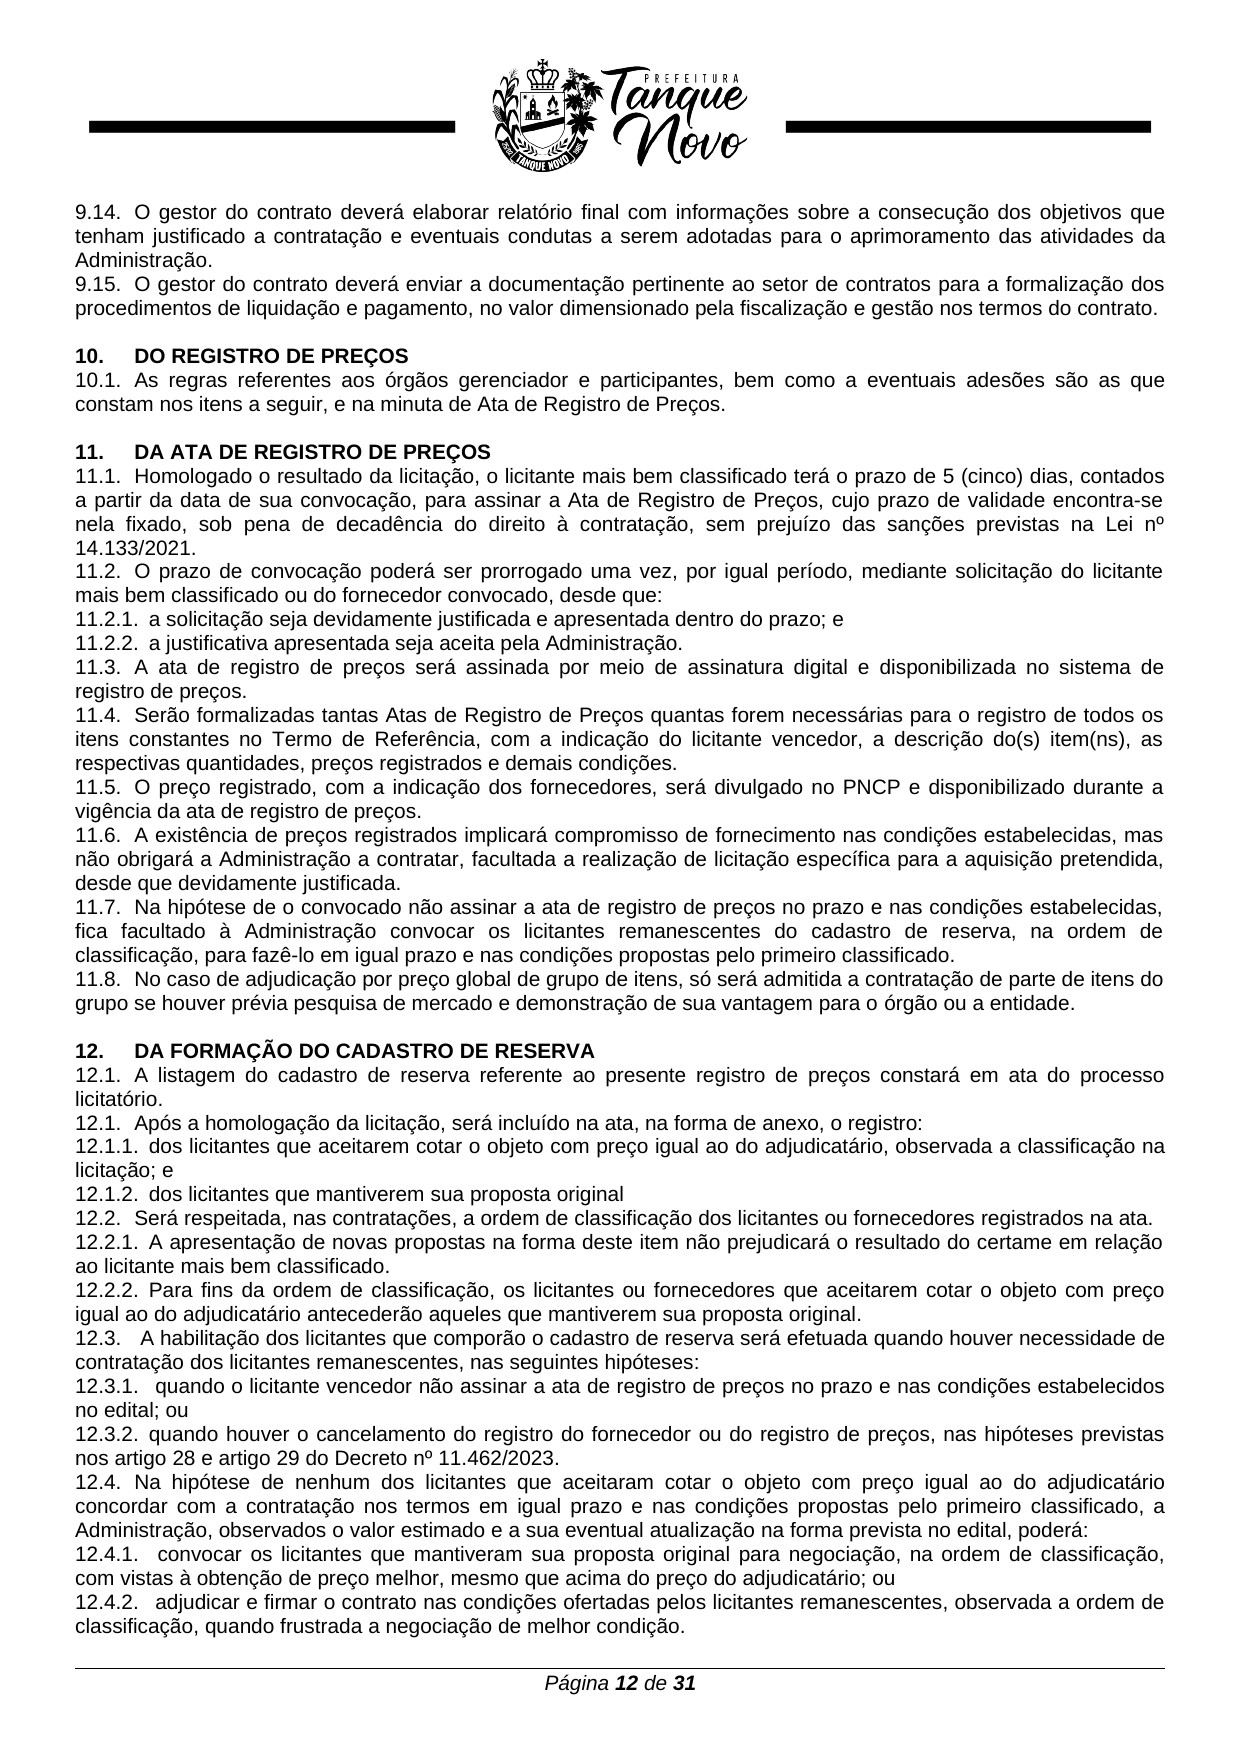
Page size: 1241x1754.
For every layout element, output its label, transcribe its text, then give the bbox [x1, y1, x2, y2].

text dos licitantes que aceitarem cotar o objeto com preço igual ao do adjudicatário, observada a classificação na licitação; e [75, 1134, 1165, 1182]
text A ata de registro de preços será assinada por meio de assinatura digital e disponibilizada no sistema de registro de preços. [75, 655, 1165, 703]
text A habilitação dos licitantes que comporão o cadastro de reserva será efetuada quando houver necessidade de contratação dos licitantes remanescentes, nas seguintes hipóteses: [75, 1326, 1165, 1374]
text Homologado o resultado da licitação, o licitante mais bem classificado terá o prazo de 5 (cinco) dias, contados a partir da data de sua convocação, para assinar a Ata de Registro de Preços, cujo prazo de validade encontra-se nela fixado, sob pena de decadência do direito à contratação, sem prejuízo das sanções previstas na Lei nº 14.133/2021. [75, 463, 1165, 559]
list A apresentação de novas propostas na forma deste item não prejudicará o resultado do certame em relação ao licitante mais bem classificado. [75, 1230, 1165, 1278]
text A existência de preços registrados implicará compromisso de fornecimento nas condições estabelecidas, mas não obrigará a Administração a contratar, facultada a realização de licitação específica para a aquisição pretendida, desde que devidamente justificada. [75, 823, 1165, 895]
text quando houver o cancelamento do registro do fornecedor ou do registro de preços, nas hipóteses previstas nos artigo 28 e artigo 29 do Decreto nº 11.462/2023. [75, 1422, 1165, 1470]
text A listagem do cadastro de reserva referente ao presente registro de preços constará em ata do processo licitatório. [75, 1062, 1165, 1110]
text O gestor do contrato deverá enviar a documentação pertinente ao setor de contratos para a formalização dos procedimentos de liquidação e pagamento, no valor dimensionado pela fiscalização e gestão nos termos do contrato. [75, 272, 1165, 320]
text O gestor do contrato deverá elaborar relatório final com informações sobre a consecução dos objetivos que tenham justificado a contratação e eventuais condutas a serem adotadas para o aprimoramento das atividades da Administração. [75, 200, 1165, 272]
text Será respeitada, nas contratações, a ordem de classificação dos licitantes ou fornecedores registrados na ata. [75, 1206, 1165, 1230]
text No caso de adjudicação por preço global de grupo de itens, só será admitida a contratação de parte de itens do grupo se houver prévia pesquisa de mercado e demonstração de sua vantagem para o órgão ou a entidade. [75, 967, 1165, 1014]
list Para fins da ordem de classificação, os licitantes ou fornecedores que aceitarem cotar o objeto com preço igual ao do adjudicatário antecederão aqueles que mantiverem sua proposta original. [75, 1278, 1165, 1326]
text DO REGISTRO DE PREÇOS [75, 344, 1165, 368]
text DA ATA DE REGISTRO DE PREÇOS [75, 439, 1165, 463]
list Após a homologação da licitação, será incluído na ata, na forma de anexo, o registro: [75, 1110, 1165, 1134]
text Na hipótese de nenhum dos licitantes que aceitaram cotar o objeto com preço igual ao do adjudicatário concordar com a contratação nos termos em igual prazo e nas condições propostas pelo primeiro classificado, a Administração, observados o valor estimado e a sua eventual atualização na forma prevista no edital, poderá: [75, 1470, 1165, 1542]
text Serão formalizadas tantas Atas de Registro de Preços quantas forem necessárias para o registro de todos os itens constantes no Termo de Referência, com a indicação do licitante vencedor, a descrição do(s) item(ns), as respectivas quantidades, preços registrados e demais condições. [75, 703, 1165, 775]
text convocar os licitantes que mantiveram sua proposta original para negociação, na ordem de classificação, com vistas à obtenção de preço melhor, mesmo que acima do preço do adjudicatário; ou [75, 1542, 1165, 1589]
text DA FORMAÇÃO DO CADASTRO DE RESERVA [75, 1038, 1165, 1062]
text dos licitantes que mantiverem sua proposta original [75, 1182, 1165, 1206]
text adjudicar e firmar o contrato nas condições ofertadas pelos licitantes remanescentes, observada a ordem de classificação, quando frustrada a negociação de melhor condição. [75, 1589, 1165, 1637]
text O preço registrado, com a indicação dos fornecedores, será divulgado no PNCP e disponibilizado durante a vigência da ata de registro de preços. [75, 775, 1165, 823]
text O prazo de convocação poderá ser prorrogado uma vez, por igual período, mediante solicitação do licitante mais bem classificado ou do fornecedor convocado, desde que: [75, 559, 1165, 607]
text a justificativa apresentada seja aceita pela Administração. [75, 631, 1165, 655]
text quando o licitante vencedor não assinar a ata de registro de preços no prazo e nas condições estabelecidos no edital; ou [75, 1374, 1165, 1422]
text a solicitação seja devidamente justificada e apresentada dentro do prazo; e [75, 607, 1165, 631]
text Na hipótese de o convocado não assinar a ata de registro de preços no prazo e nas condições estabelecidas, fica facultado à Administração convocar os licitantes remanescentes do cadastro de reserva, na ordem de classificação, para fazê-lo em igual prazo e nas condições propostas pelo primeiro classificado. [75, 895, 1165, 967]
text As regras referentes aos órgãos gerenciador e participantes, bem como a eventuais adesões são as que constam nos itens a seguir, e na minuta de Ata de Registro de Preços. [75, 368, 1165, 416]
